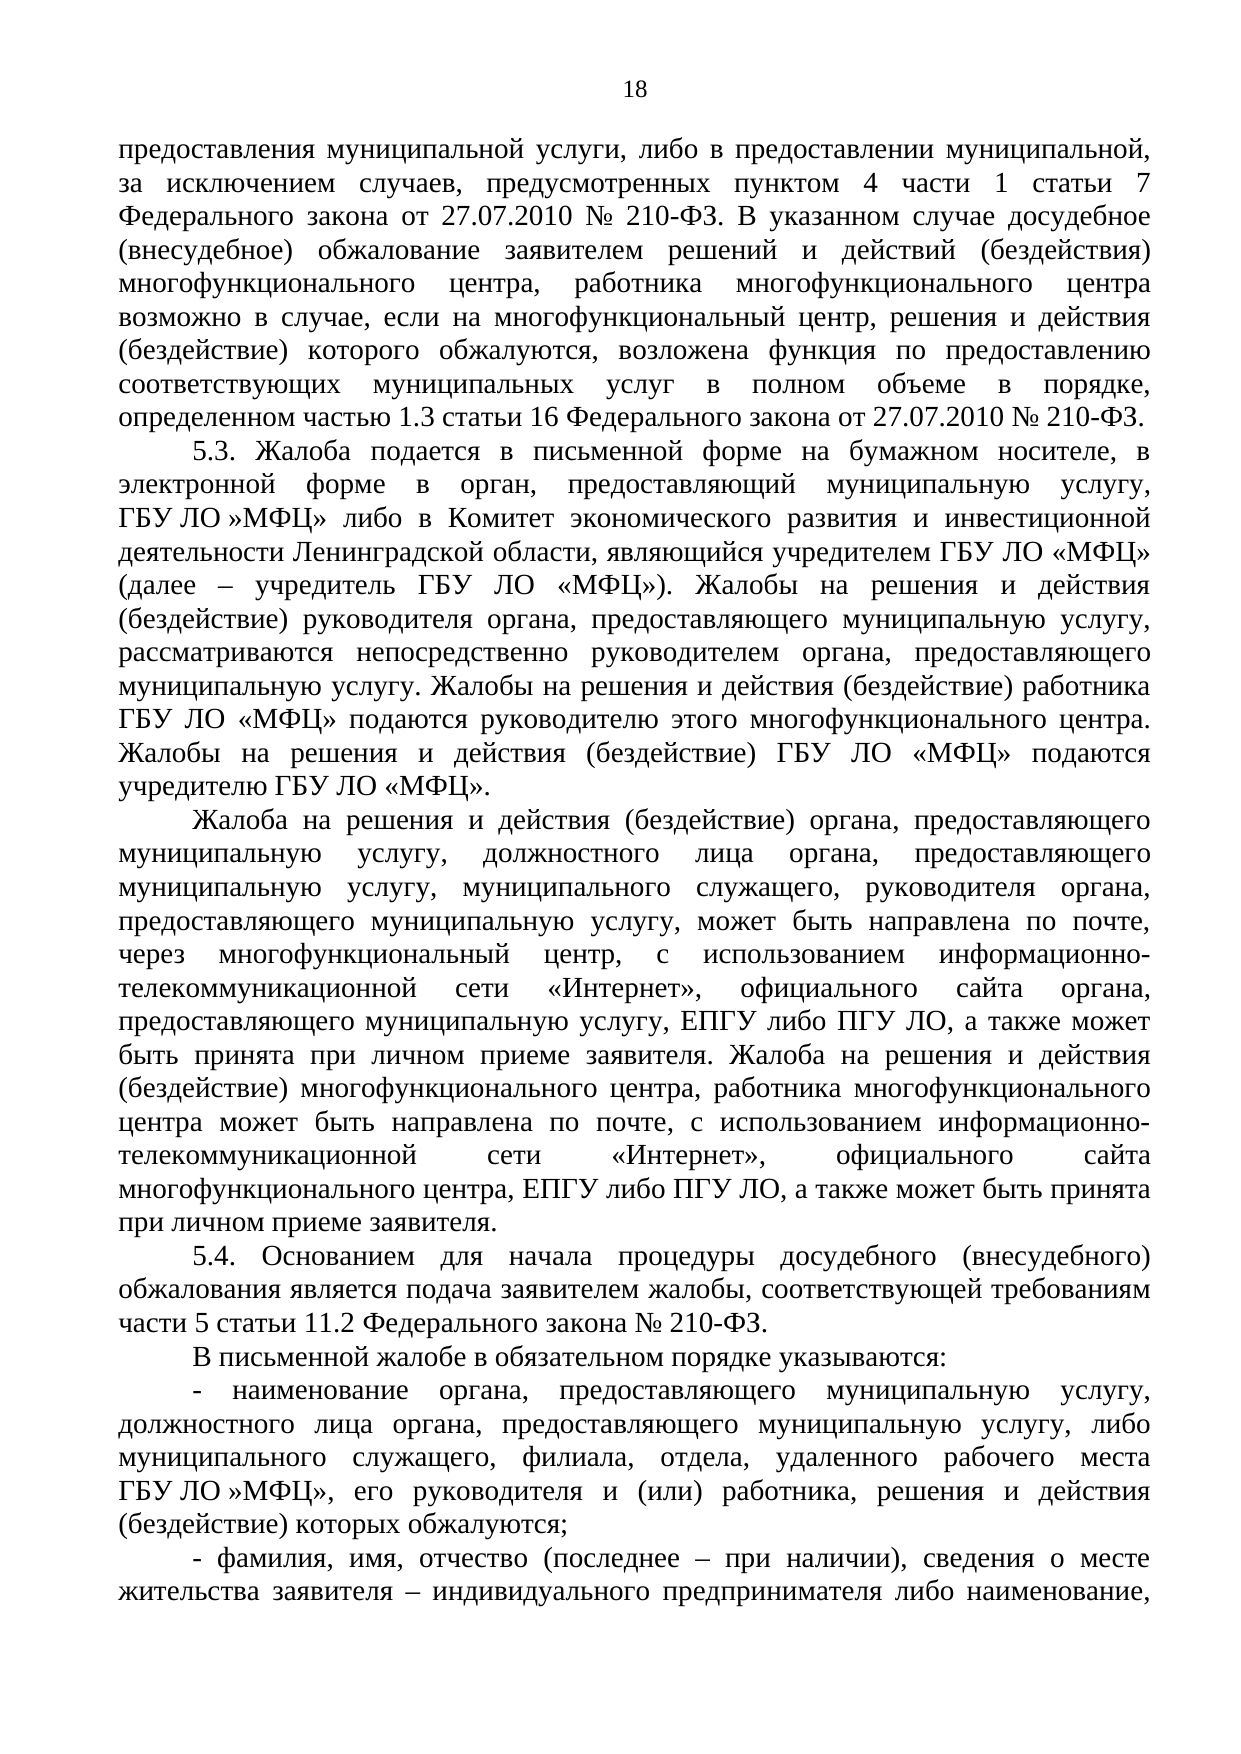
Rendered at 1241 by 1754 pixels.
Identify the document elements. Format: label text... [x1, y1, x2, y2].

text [118, 1540, 1152, 1607]
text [118, 131, 1152, 433]
text 5.4. Основанием для начала процедуры досудебного (внесудебного) обжалования является подача заявителем жалобы, соответствующей требованиям части 5 статьи 11.2 Федерального закона № 210-ФЗ. [118, 1238, 1152, 1339]
text Жалоба на решения и действия (бездействие) органа, предоставляющего муниципальную услугу, должностного лица органа, предоставляющего муниципальную услугу, муниципального служащего, руководителя органа, предоставляющего муниципальную услугу, может быть направлена по почте, через многофункциональный центр, с использованием информационно-телекоммуникационной сети «Интернет», официального сайта органа, предоставляющего муниципальную услугу, ЕПГУ либо ПГУ ЛО, а также может быть принята при личном приеме заявителя. Жалоба на решения и действия (бездействие) многофункционального центра, работника многофункционального центра может быть направлена по почте, с использованием информационно-телекоммуникационной сети «Интернет», официального сайта многофункционального центра, ЕПГУ либо ПГУ ЛО, а также может быть принята при личном приеме заявителя. [118, 802, 1152, 1238]
text В письменной жалобе в обязательном порядке указываются: [118, 1339, 1152, 1372]
text - наименование органа, предоставляющего муниципальную услугу, должностного лица органа, предоставляющего муниципальную услугу, либо муниципального служащего, филиала, отдела, удаленного рабочего места ГБУ ЛО »МФЦ», его руководителя и (или) работника, решения и действия (бездействие) которых обжалуются; [118, 1372, 1152, 1540]
text 5.3. Жалоба подается в письменной форме на бумажном носителе, в электронной форме в орган, предоставляющий муниципальную услугу, ГБУ ЛО »МФЦ» либо в Комитет экономического развития и инвестиционной деятельности Ленинградской области, являющийся учредителем ГБУ ЛО «МФЦ» (далее – учредитель ГБУ ЛО «МФЦ»). Жалобы на решения и действия (бездействие) руководителя органа, предоставляющего муниципальную услугу, рассматриваются непосредственно руководителем органа, предоставляющего муниципальную услугу. Жалобы на решения и действия (бездействие) работника ГБУ ЛО «МФЦ» подаются руководителю этого многофункционального центра. Жалобы на решения и действия (бездействие) ГБУ ЛО «МФЦ» подаются учредителю ГБУ ЛО «МФЦ». [118, 433, 1152, 802]
